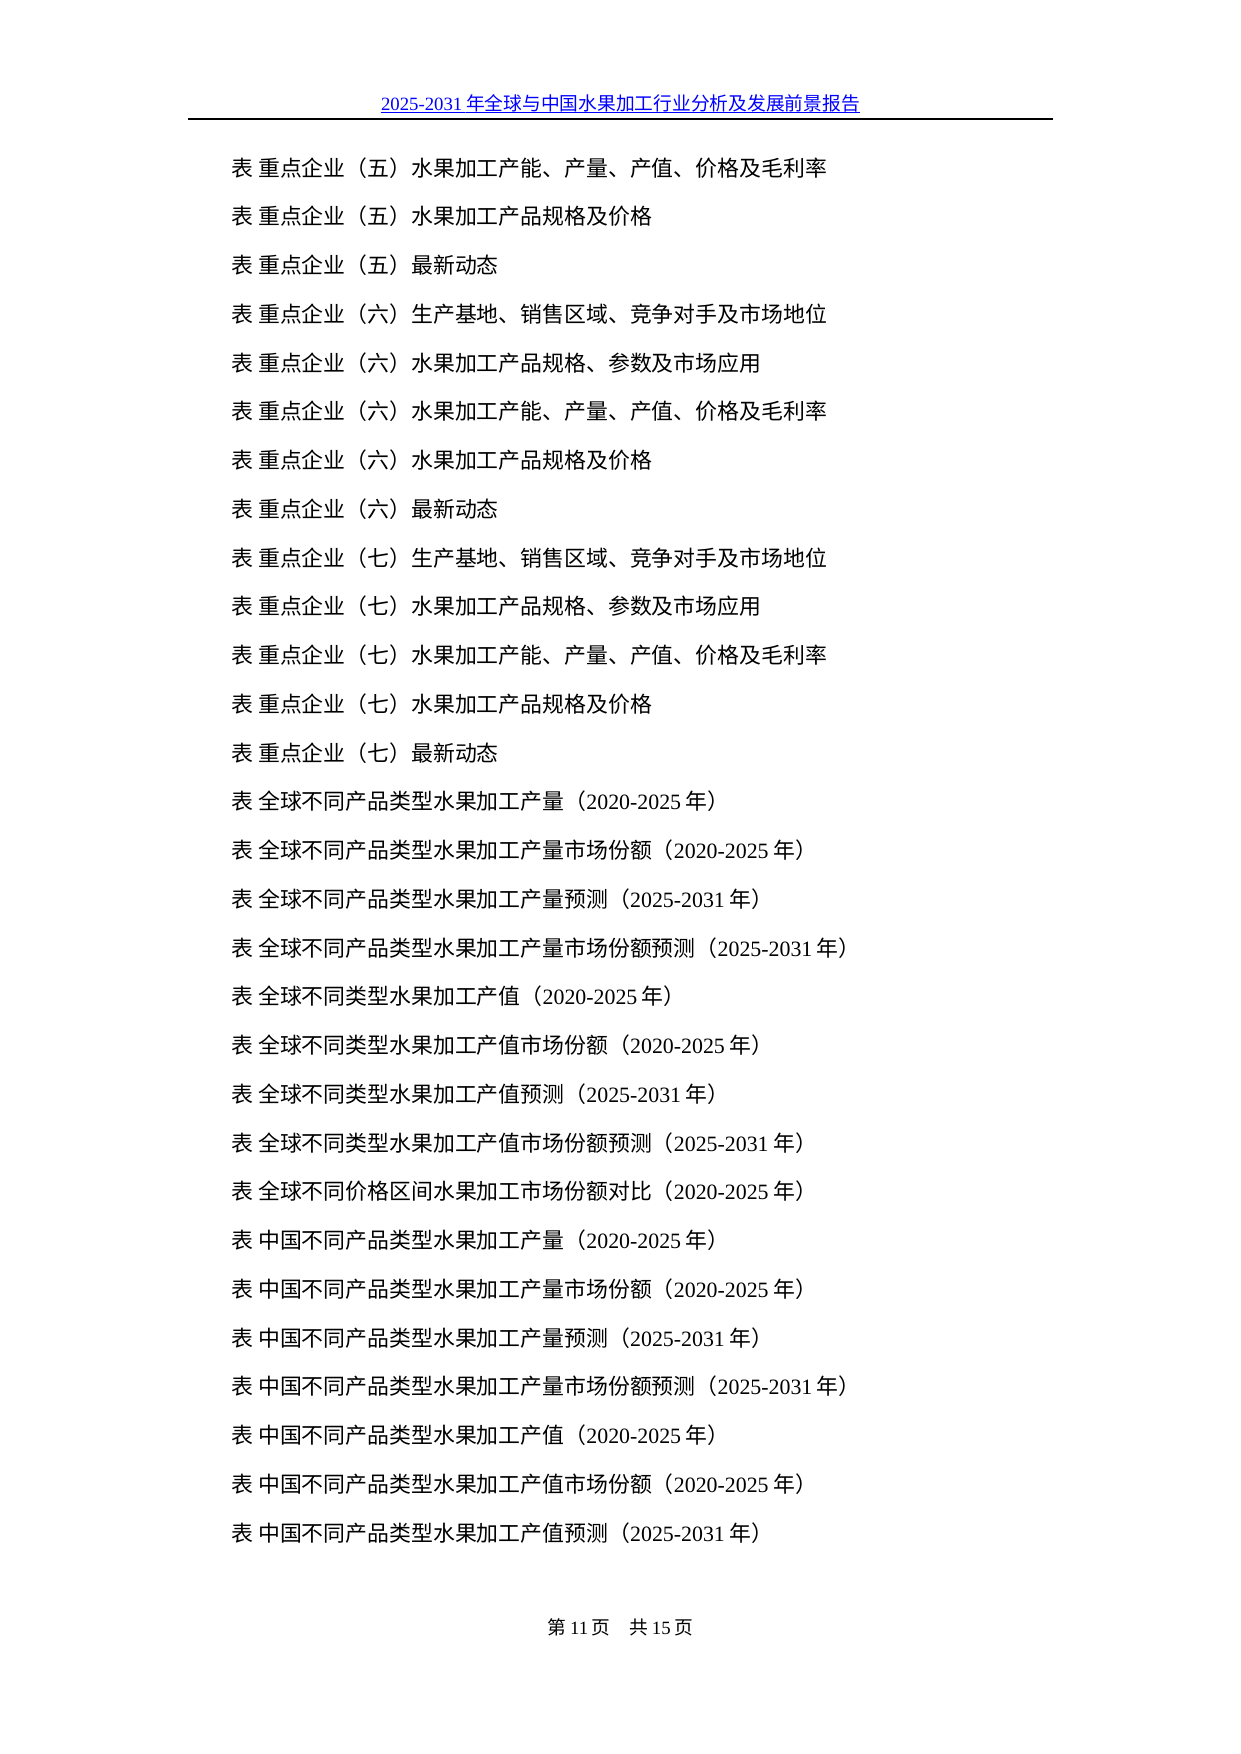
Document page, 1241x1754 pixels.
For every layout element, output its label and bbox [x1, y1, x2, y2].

text [187, 150, 1053, 1548]
